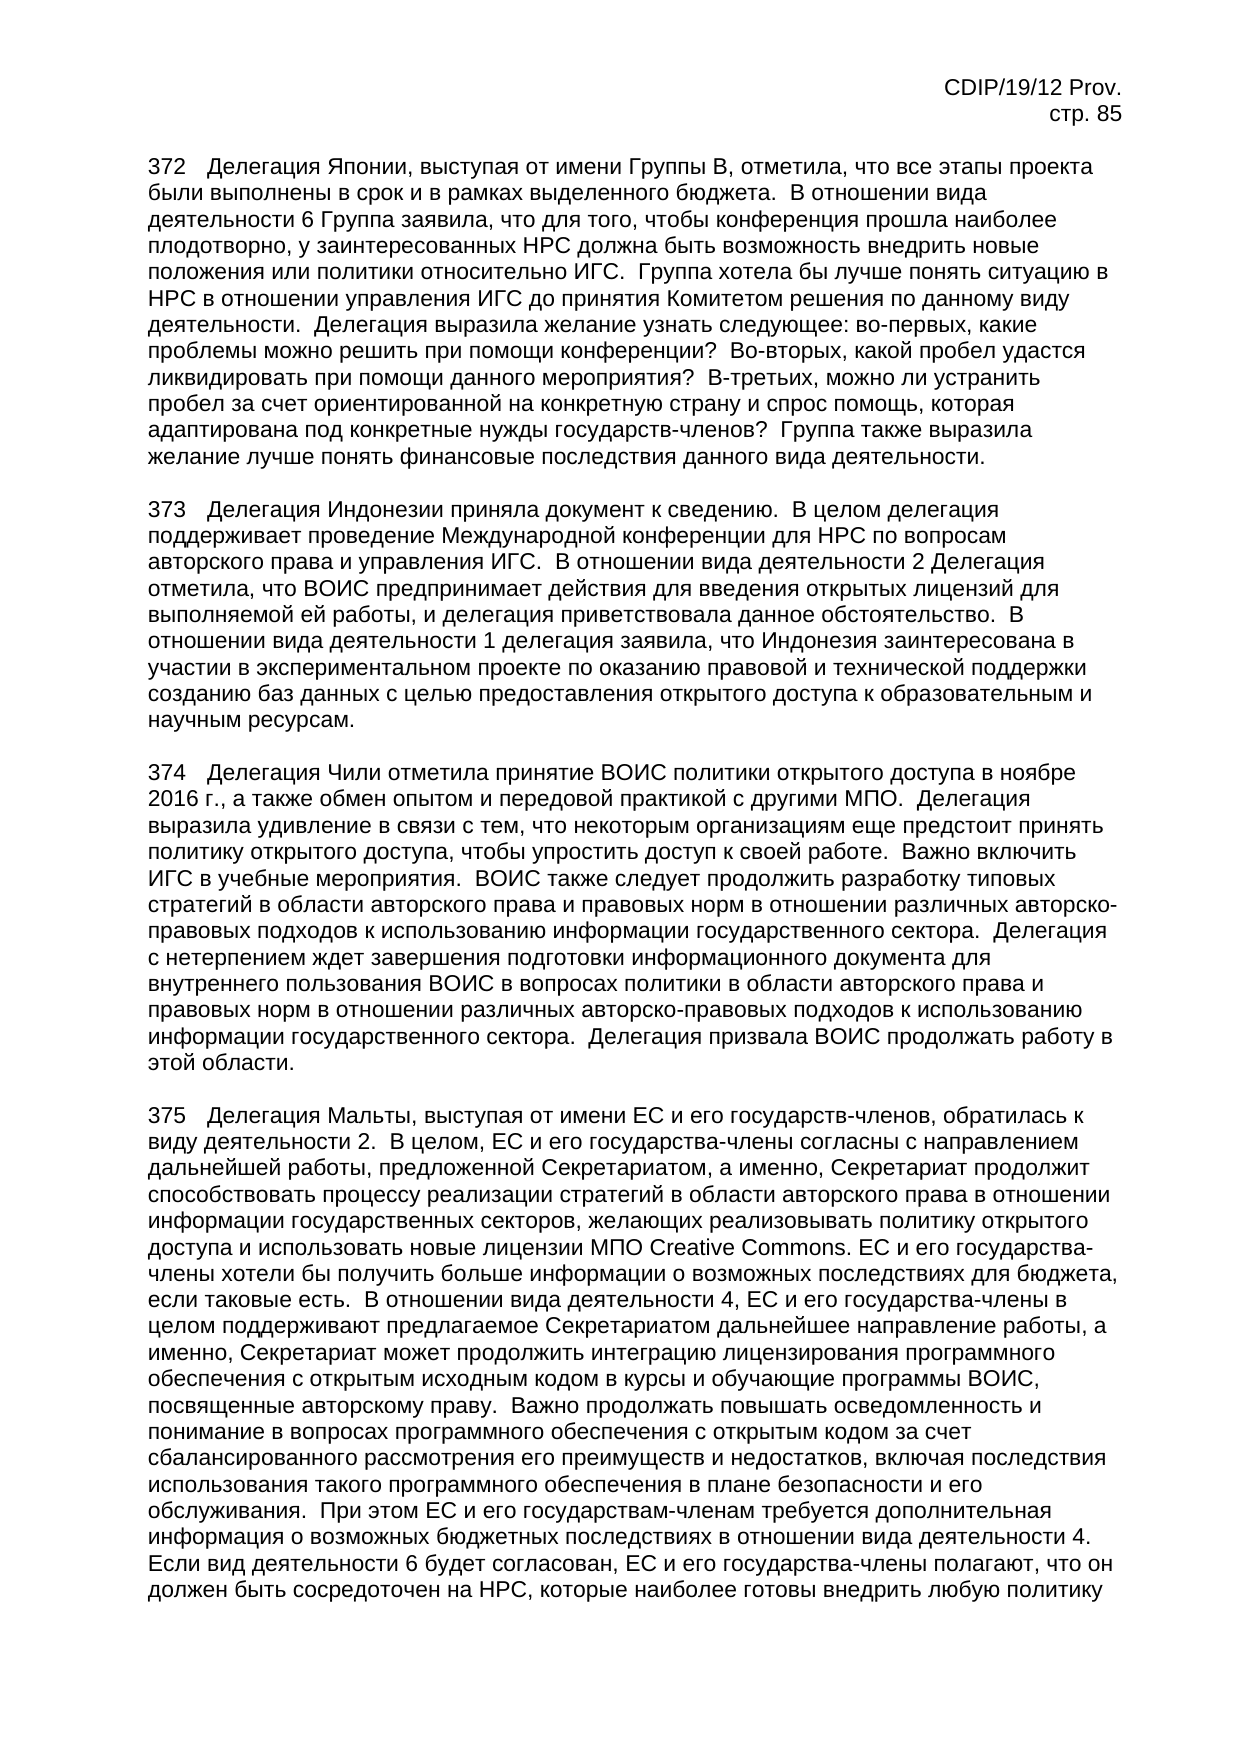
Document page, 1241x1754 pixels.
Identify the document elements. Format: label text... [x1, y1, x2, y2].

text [148, 1102, 1122, 1602]
text Делегация Японии, выступая от имени Группы В, отметила, что все этапы проекта были выполнены в срок и в рамках выделенного бюджета. В отношении вида деятельности 6 Группа заявила, что для того, чтобы конференция прошла наиболее плодотворно, у заинтересованных НРС должна быть возможность внедрить новые положения или политики относительно ИГС. Группа хотела бы лучше понять ситуацию в НРС в отношении управления ИГС до принятия Комитетом решения по данному виду деятельности. Делегация выразила желание узнать следующее: во-первых, какие проблемы можно решить при помощи конференции? Во-вторых, какой пробел удастся ликвидировать при помощи данного мероприятия? В-третьих, можно ли устранить пробел за счет ориентированной на конкретную страну и спрос помощь, которая адаптирована под конкретные нужды государств-членов? Группа также выразила желание лучше понять финансовые последствия данного вида деятельности. [148, 153, 1122, 469]
text Делегация Индонезии приняла документ к сведению. В целом делегация поддерживает проведение Международной конференции для НРС по вопросам авторского права и управления ИГС. В отношении вида деятельности 2 Делегация отметила, что ВОИС предпринимает действия для введения открытых лицензий для выполняемой ей работы, и делегация приветствовала данное обстоятельство. В отношении вида деятельности 1 делегация заявила, что Индонезия заинтересована в участии в экспериментальном проекте по оказанию правовой и технической поддержки созданию баз данных с целью предоставления открытого доступа к образовательным и научным ресурсам. [148, 496, 1122, 733]
text Делегация Чили отметила принятие ВОИС политики открытого доступа в ноябре 2016 г., а также обмен опытом и передовой практикой с другими МПО. Делегация выразила удивление в связи с тем, что некоторым организациям еще предстоит принять политику открытого доступа, чтобы упростить доступ к своей работе. Важно включить ИГС в учебные мероприятия. ВОИС также следует продолжить разработку типовых стратегий в области авторского права и правовых норм в отношении различных авторско-правовых подходов к использованию информации государственного сектора. Делегация с нетерпением ждет завершения подготовки информационного документа для внутреннего пользования ВОИС в вопросах политики в области авторского права и правовых норм в отношении различных авторско-правовых подходов к использованию информации государственного сектора. Делегация призвала ВОИС продолжать работу в этой области. [148, 759, 1122, 1075]
